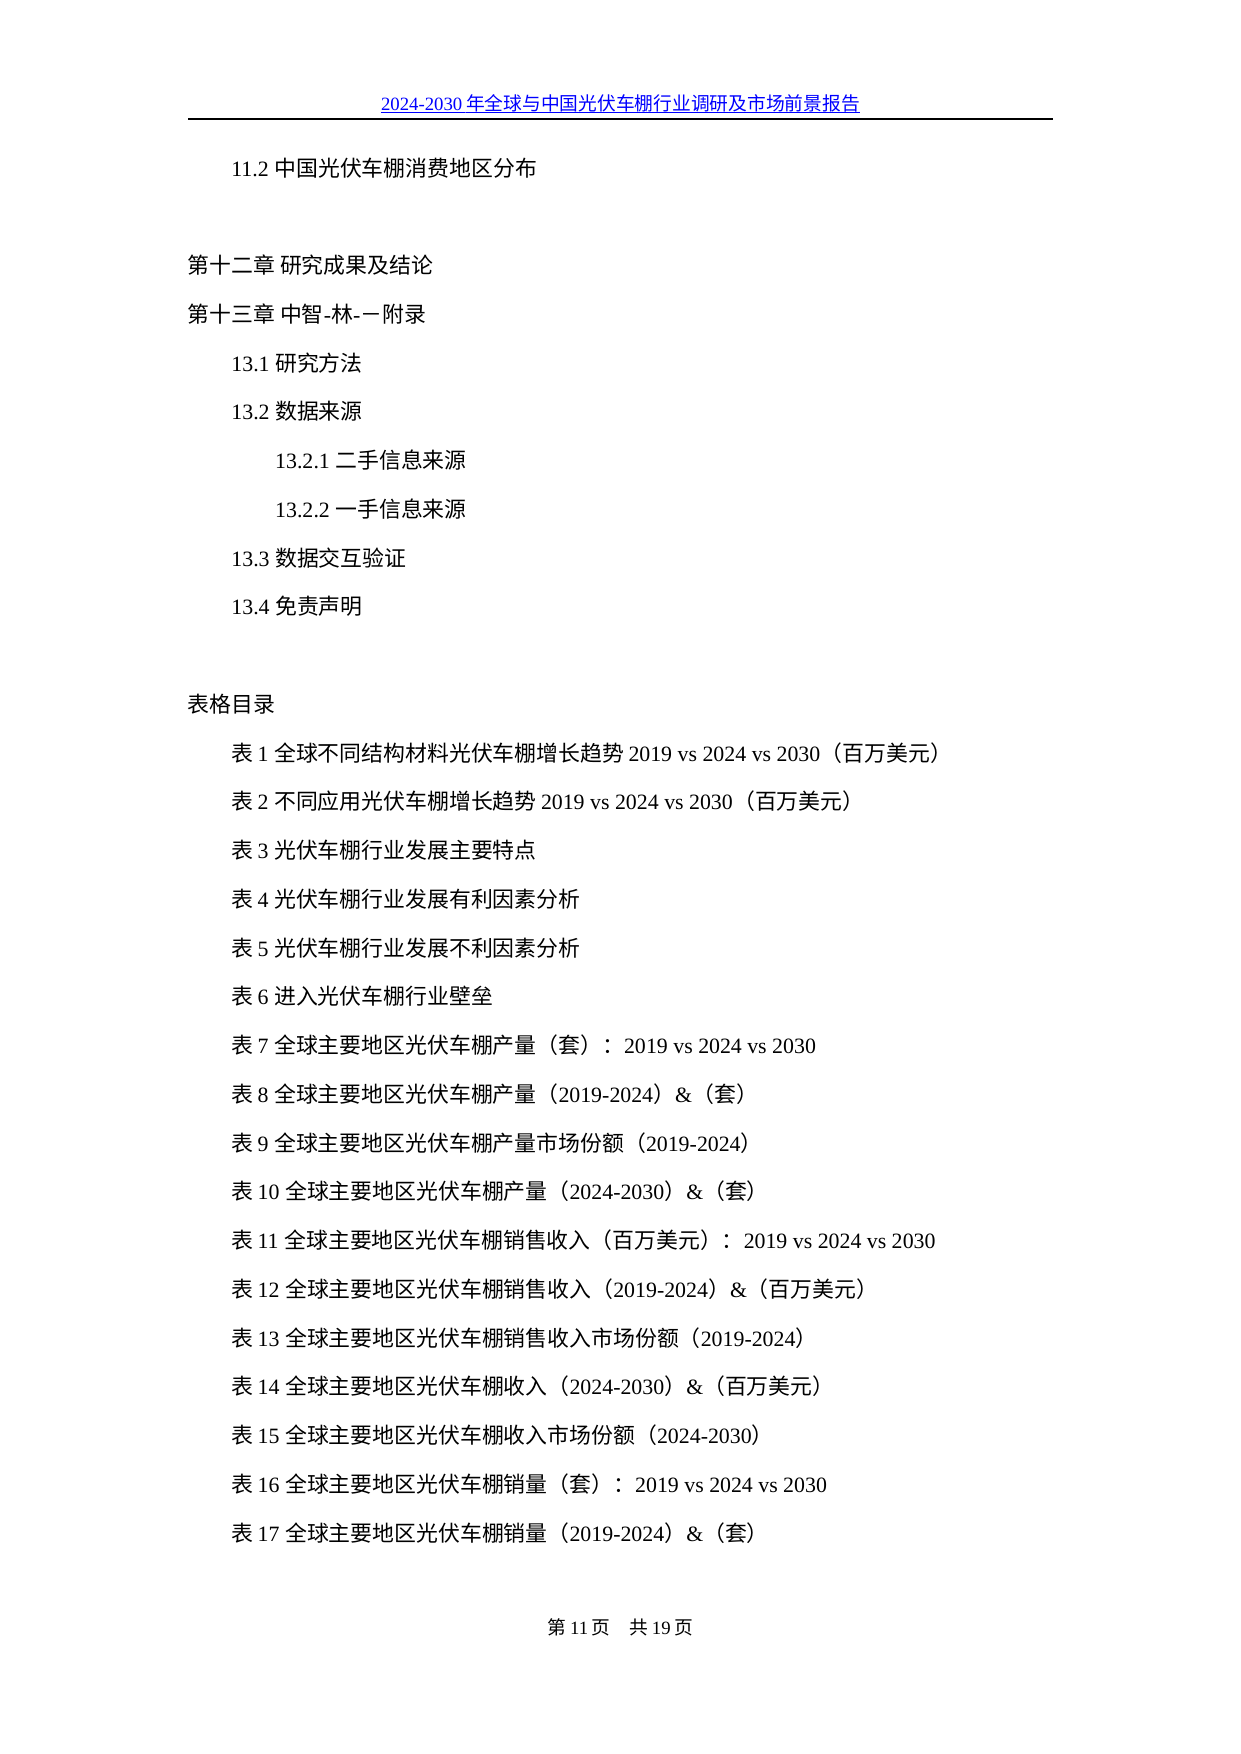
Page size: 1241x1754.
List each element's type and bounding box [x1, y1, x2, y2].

text [187, 150, 1053, 1548]
